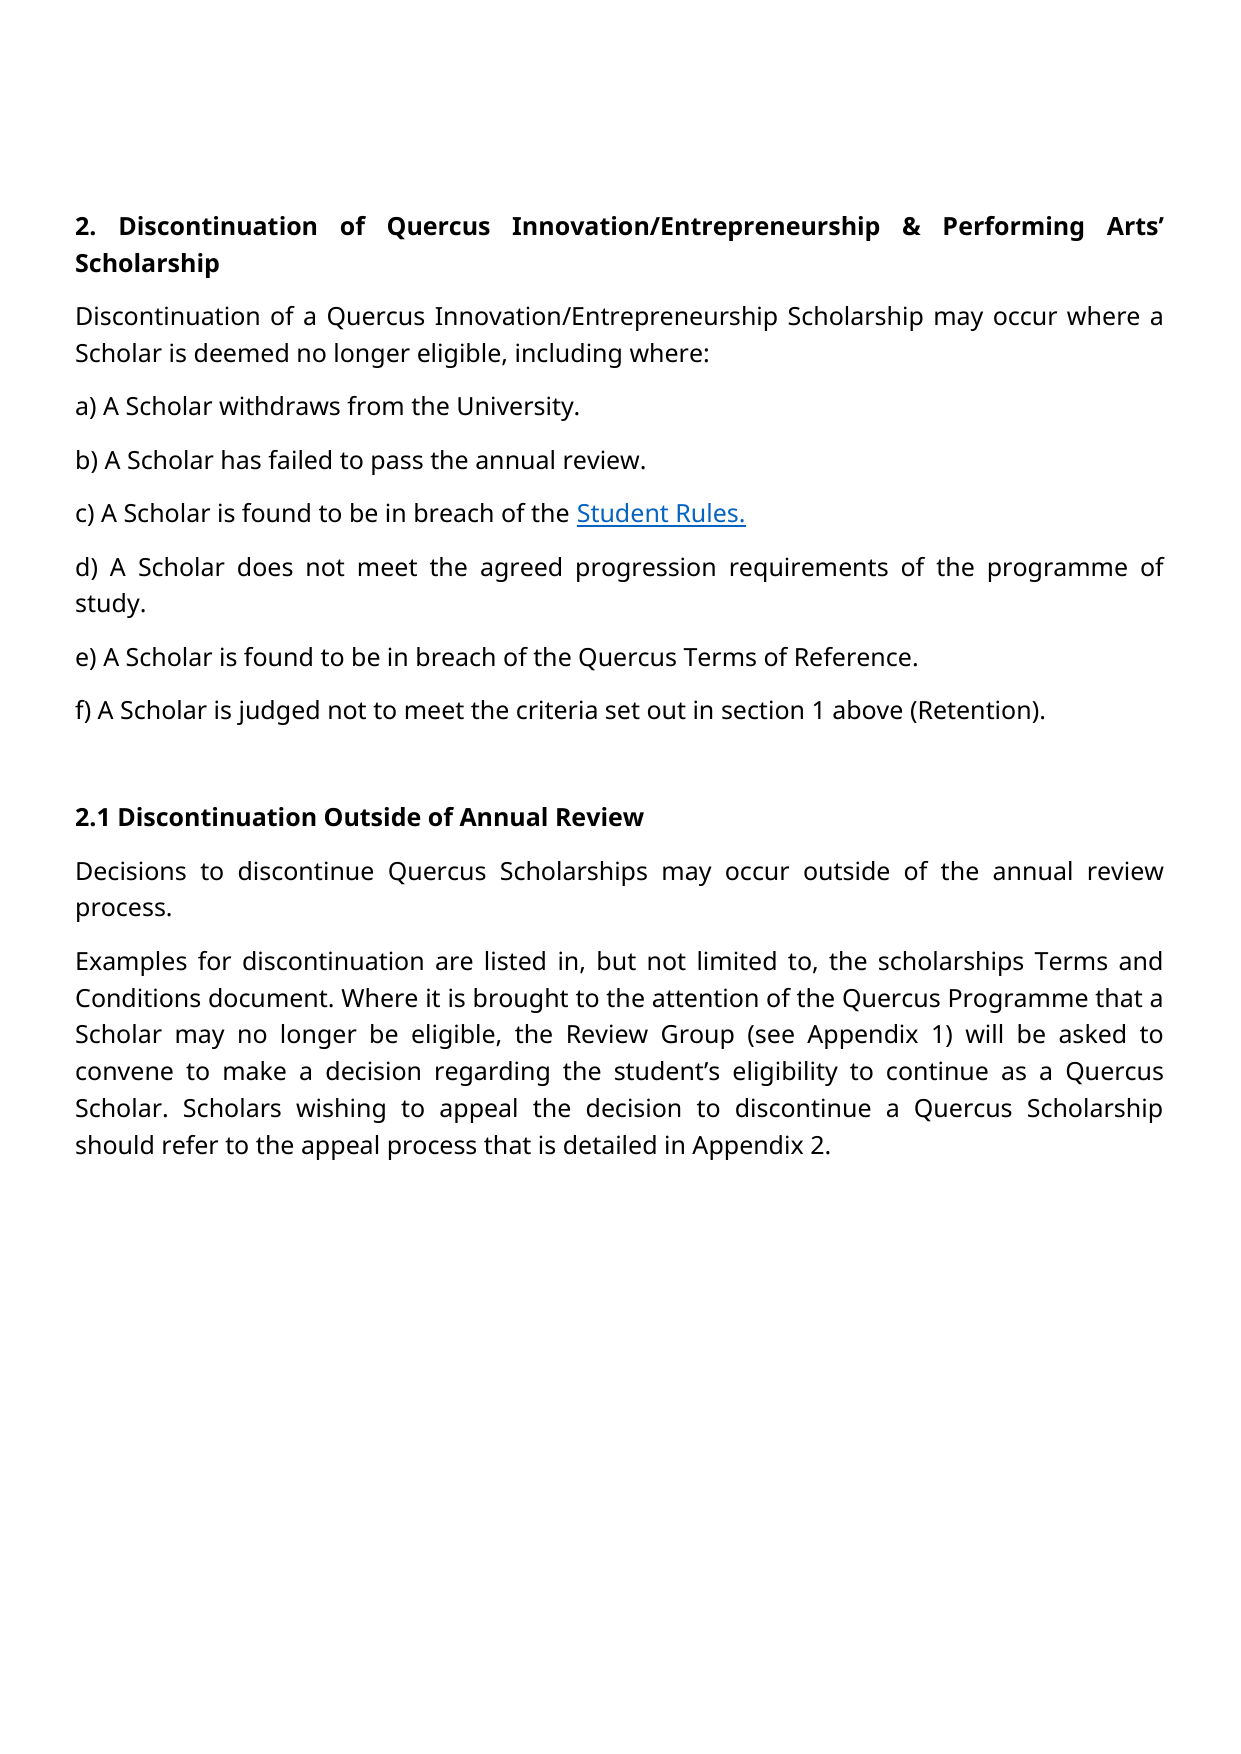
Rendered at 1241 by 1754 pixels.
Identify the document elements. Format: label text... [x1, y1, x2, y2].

text e) A Scholar is found to be in breach of the Quercus Terms of Reference. [75, 639, 1165, 674]
text Discontinuation of a Quercus Innovation/Entrepreneurship Scholarship may occur where a Scholar is deemed no longer eligible, including where: [75, 299, 1165, 370]
text 2. Discontinuation of Quercus Innovation/Entrepreneurship & Performing Arts’ Scholarship [75, 209, 1165, 279]
text 2.1 Discontinuation Outside of Annual Review [75, 800, 1165, 834]
text d) A Scholar does not meet the agreed progression requirements of the programme of study. [75, 549, 1165, 620]
text a) A Scholar withdraws from the University. [75, 389, 1165, 423]
text b) A Scholar has failed to pass the annual review. [75, 442, 1165, 477]
text c) A Scholar is found to be in breach of the Student Rules. [75, 496, 1165, 530]
text Examples for discontinuation are listed in, but not limited to, the scholarships Terms and Conditions document. Where it is brought to the attention of the Quercus Programme that a Scholar may no longer be eligible, the Review Group (see Appendix 1) will be asked to convene to make a decision regarding the student’s eligibility to continue as a Quercus Scholar. Scholars wishing to appeal the decision to discontinue a Quercus Scholarship should refer to the appeal process that is detailed in Appendix 2. [75, 943, 1165, 1161]
text f) A Scholar is judged not to meet the criteria set out in section 1 above (Retention). [75, 693, 1165, 727]
text Decisions to discontinue Quercus Scholarships may occur outside of the annual review process. [75, 853, 1165, 924]
